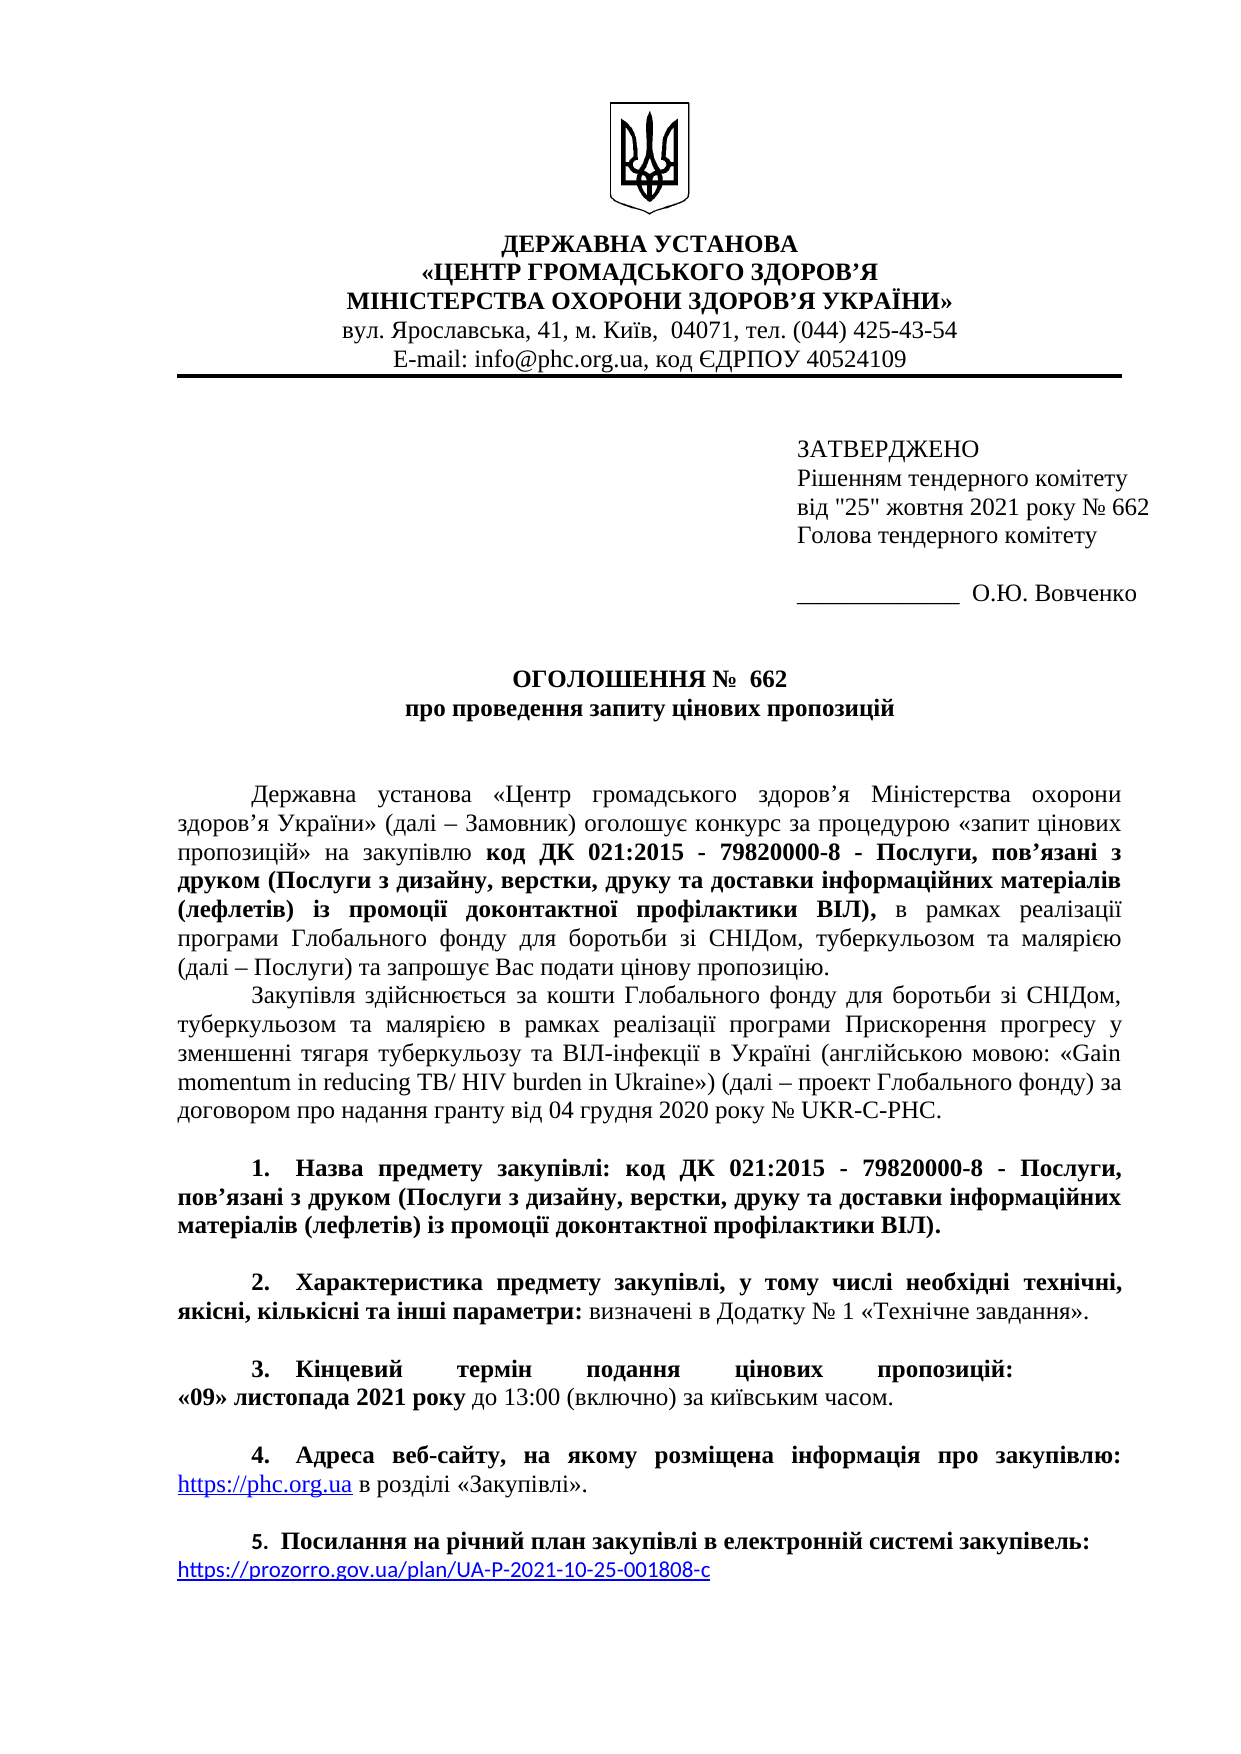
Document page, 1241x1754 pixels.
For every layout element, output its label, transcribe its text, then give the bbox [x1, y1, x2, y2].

text вул. Ярославська, 41, м. Київ, 04071, тел. (044) 425-43-54 [177, 315, 1122, 344]
text E-mail: info@phc.org.ua, код ЄДРПОУ 40524109 [177, 344, 1122, 374]
text про проведення запиту цінових пропозицій [177, 693, 1122, 722]
text «ЦЕНТР ГРОМАДСЬКОГО ЗДОРОВ’Я [177, 257, 1122, 286]
text Державна установа «Центр громадського здоров’я Міністерства охорони здоров’я України» (далі – Замовник) оголошує конкурс за процедурою «запит цінових пропозицій» на закупівлю код ДК 021:2015 - 79820000-8 - Послуги, пов’язані з друком (Послуги з дизайну, верстки, друку та доставки інформаційних матеріалів (лефлетів) із промоції доконтактної профілактики ВІЛ), в рамках реалізації програми Глобального фонду для боротьби зі СНІДом, туберкульозом та малярією (далі – Послуги) та запрошує Вас подати цінову пропозицію. [177, 779, 1122, 981]
text ДЕРЖАВНА УСТАНОВА [177, 229, 1122, 257]
text Закупівля здійснюється за кошти Глобального фонду для боротьби зі СНІДом, туберкульозом та малярією в рамках реалізації програми Прискорення прогресу у зменшенні тягаря туберкульозу та ВІЛ-інфекції в Україні (англійською мовою: «Gain momentum in reducing TB/ HIV burden in Ukraine») (далі – проект Глобального фонду) за договором про надання гранту від 04 грудня 2020 року № UKR-C-PHC. [177, 981, 1122, 1124]
list Кінцевий термін подання цінових пропозицій: «09» листопада 2021 року до 13:00 (включно) за київським часом. [177, 1354, 1122, 1411]
table_header ЗАТВЕРДЖЕНО Рішенням тендерного комітету від "25" жовтня 2021 року № 662 Голова тендерного комітету _____________ О.Ю. Вовченко [207, 406, 1207, 636]
list Посилання на річний план закупівлі в електронній системі закупівель: https://prozorro.gov.ua/plan/UA-P-2021-10-25-001808-c [177, 1526, 1122, 1583]
picture [610, 102, 690, 215]
list Назва предмету закупівлі: код ДК 021:2015 - 79820000-8 - Послуги, пов’язані з друком (Послуги з дизайну, верстки, друку та доставки інформаційних матеріалів (лефлетів) із промоції доконтактної профілактики ВІЛ). [177, 1153, 1122, 1239]
text ОГОЛОШЕННЯ № 662 [177, 664, 1122, 693]
list Характеристика предмету закупівлі, у тому числі необхідні технічні, якісні, кількісні та інші параметри: визначені в Додатку № 1 «Технічне завдання». [177, 1267, 1122, 1325]
text МІНІСТЕРСТВА ОХОРОНИ ЗДОРОВ’Я УКРАЇНИ» [177, 286, 1122, 315]
list Адреса веб-сайту, на якому розміщена інформація про закупівлю: https://phc.org.ua в розділі «Закупівлі». [177, 1440, 1122, 1497]
